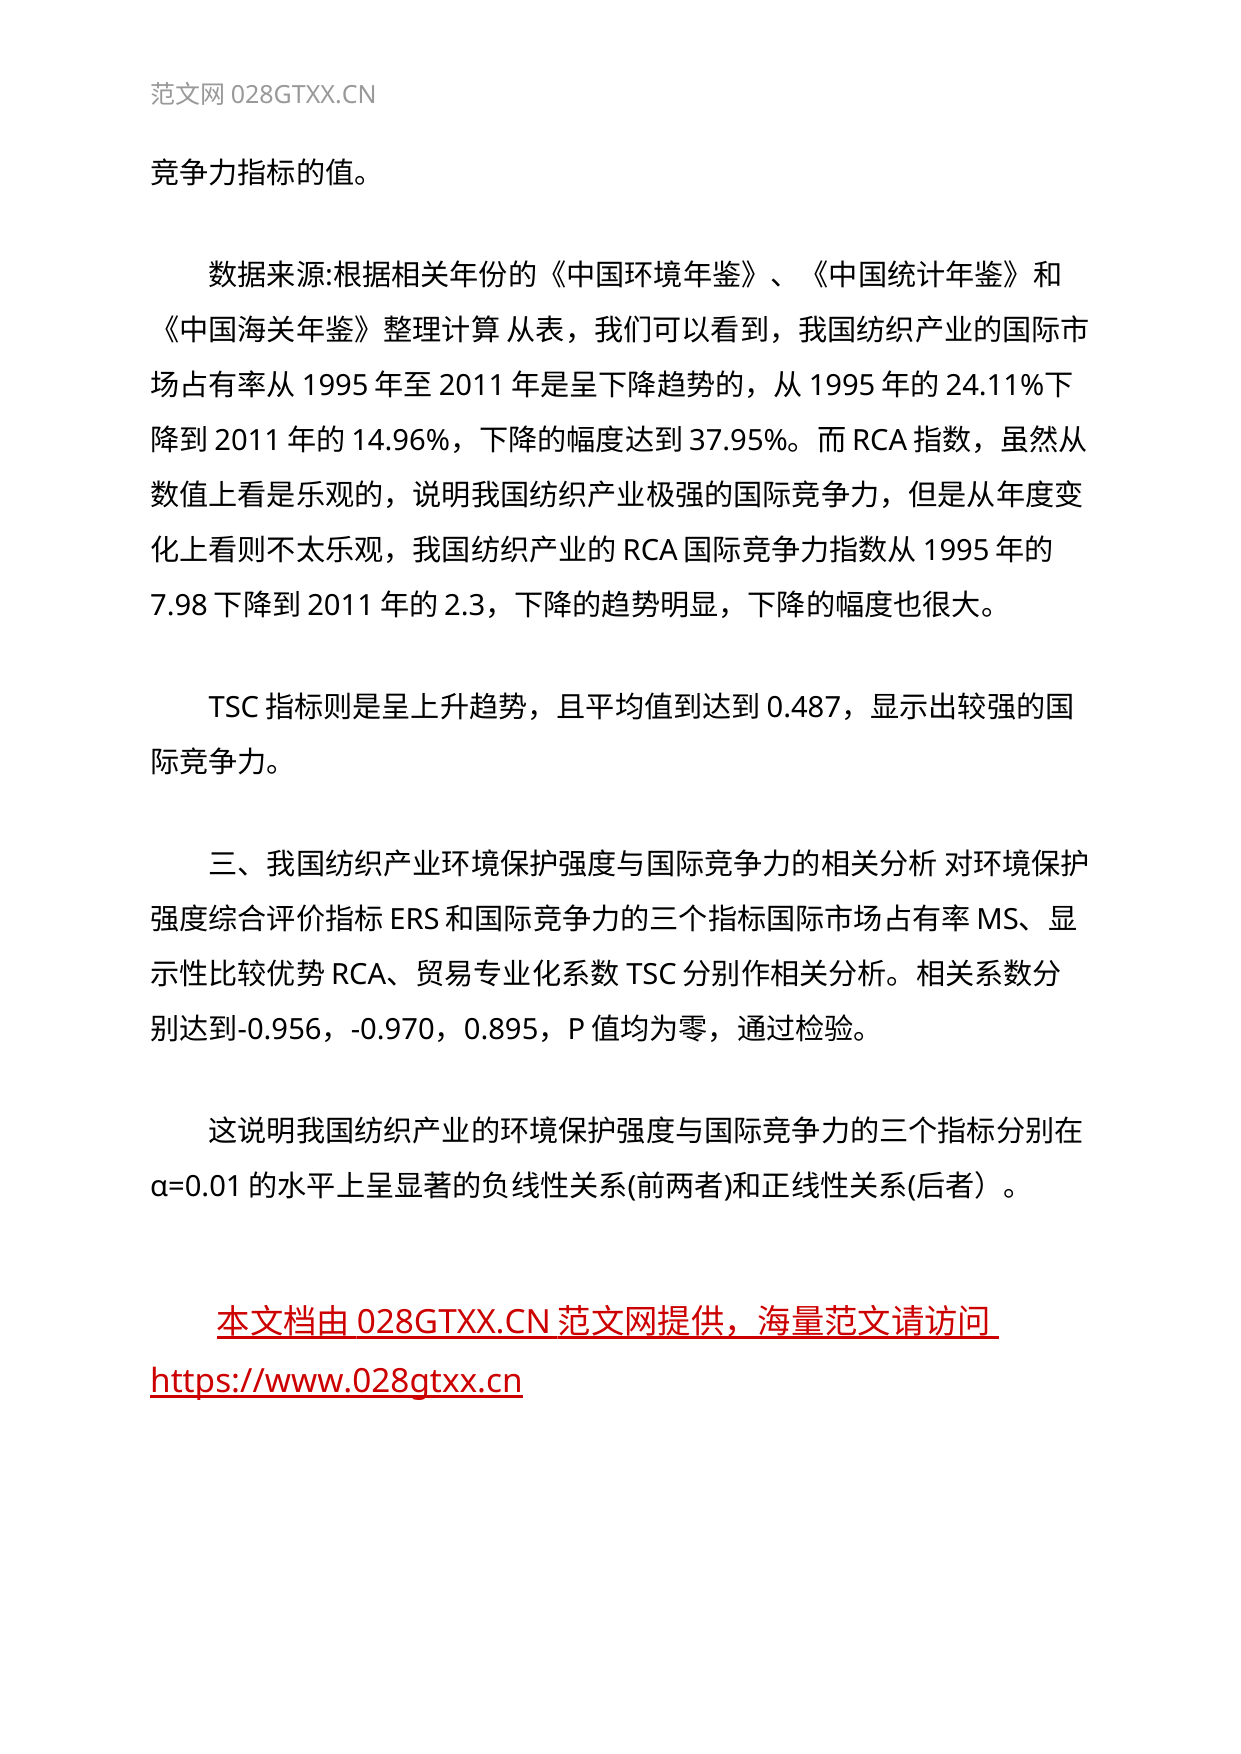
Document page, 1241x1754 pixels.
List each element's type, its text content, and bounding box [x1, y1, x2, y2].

text 这说明我国纺织产业的环境保护强度与国际竞争力的三个指标分别在α=0.01的水平上呈显著的负线性关系(前两者)和正线性关系(后者）。 [150, 1107, 1090, 1204]
text 数据来源:根据相关年份的《中国环境年鉴》、《中国统计年鉴》和《中国海关年鉴》整理计算 从表，我们可以看到，我国纺织产业的国际市场占有率从1995年至2011年是呈下降趋势的，从1995年的24.11%下降到2011年的14.96%，下降的幅度达到37.95%。而RCA指数，虽然从数值上看是乐观的，说明我国纺织产业极强的国际竞争力，但是从年度变化上看则不太乐观，我国纺织产业的RCA国际竞争力指数从1995年的7.98下降到2011年的2.3，下降的趋势明显，下降的幅度也很大。 [150, 252, 1090, 624]
text 三、我国纺织产业环境保护强度与国际竞争力的相关分析 对环境保护强度综合评价指标ERS和国际竞争力的三个指标国际市场占有率MS、显示性比较优势RCA、贸易专业化系数 TSC分别作相关分析。相关系数分别达到-0.956，-0.970，0.895，P值均为零，通过检验。 [150, 840, 1090, 1048]
text TSC指标则是呈上升趋势，且平均值到达到0.487，显示出较强的国际竞争力。 [150, 683, 1090, 781]
text 本文档由028GTXX.CN范文网提供，海量范文请访问 https://www.028gtxx.cn [150, 1295, 1090, 1403]
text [150, 150, 1090, 192]
